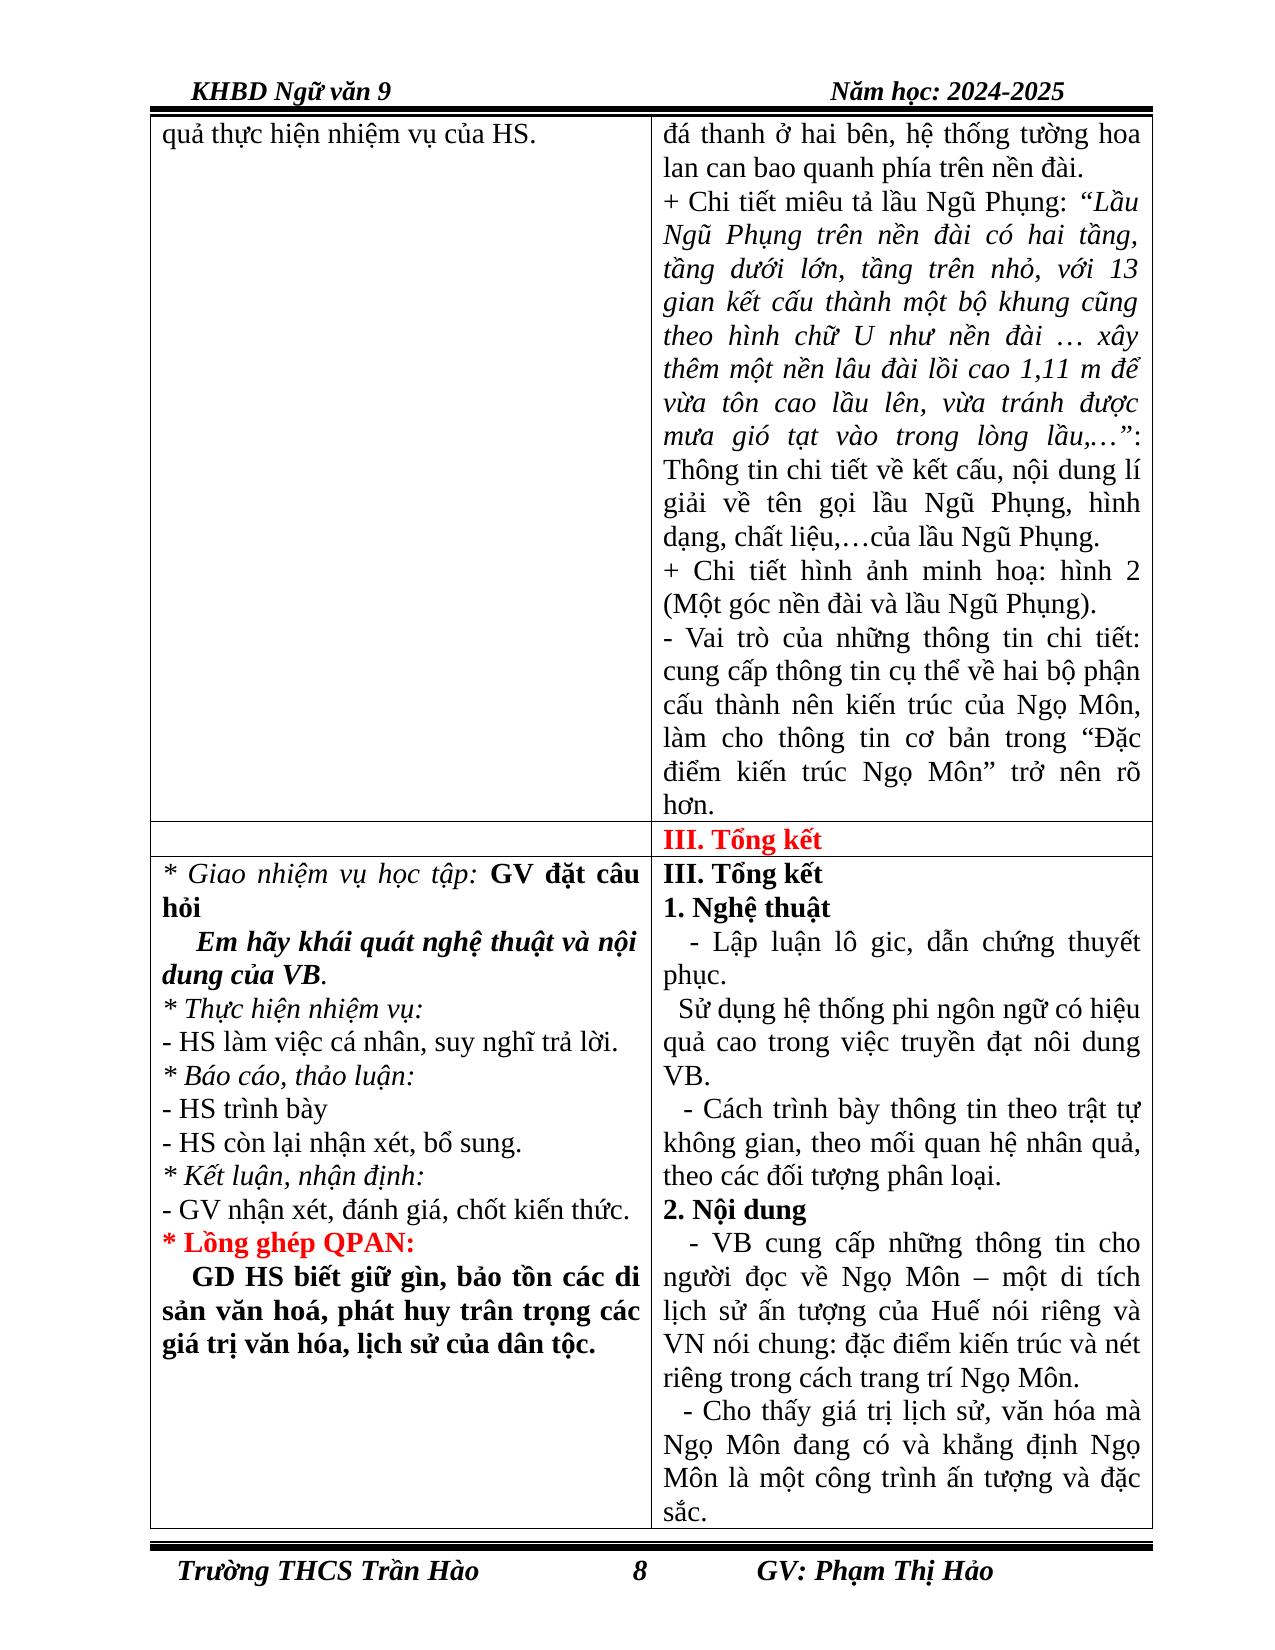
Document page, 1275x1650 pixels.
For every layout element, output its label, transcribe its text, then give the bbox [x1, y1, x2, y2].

table_cell * Giao nhiệm vụ học tập: GV đặt câu hỏi Em hãy khái quát nghệ thuật và nội dung của VB. * Thực hiện nhiệm vụ: - HS làm việc cá nhân, suy nghĩ trả lời. * Báo cáo, thảo luận: - HS trình bày - HS còn lại nhận xét, bổ sung. * Kết luận, nhận định: - GV nhận xét, đánh giá, chốt kiến thức. * Lồng ghép QPAN: GD HS biết giữ gìn, bảo tồn các di sản văn hoá, phát huy trân trọng các giá trị văn hóa, lịch sử của dân tộc. [151, 857, 651, 1527]
table_cell III. Tổng kết [652, 822, 1152, 856]
table_cell III. Tổng kết 1. Nghệ thuật - Lập luận lô gic, dẫn chứng thuyết phục. Sử dụng hệ thống phi ngôn ngữ có hiệu quả cao trong việc truyền đạt nôi dung VB. - Cách trình bày thông tin theo trật tự không gian, theo mối quan hệ nhân quả, theo các đối tượng phân loại. 2. Nội dung - VB cung cấp những thông tin cho người đọc về Ngọ Môn – một di tích lịch sử ấn tượng của Huế nói riêng và VN nói chung: đặc điểm kiến trúc và nét riêng trong cách trang trí Ngọ Môn. - Cho thấy giá trị lịch sử, văn hóa mà Ngọ Môn đang có và khẳng định Ngọ Môn là một công trình ấn tượng và đặc sắc. [652, 857, 1152, 1527]
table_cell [652, 117, 1152, 821]
table_cell [151, 822, 651, 856]
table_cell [151, 117, 651, 821]
